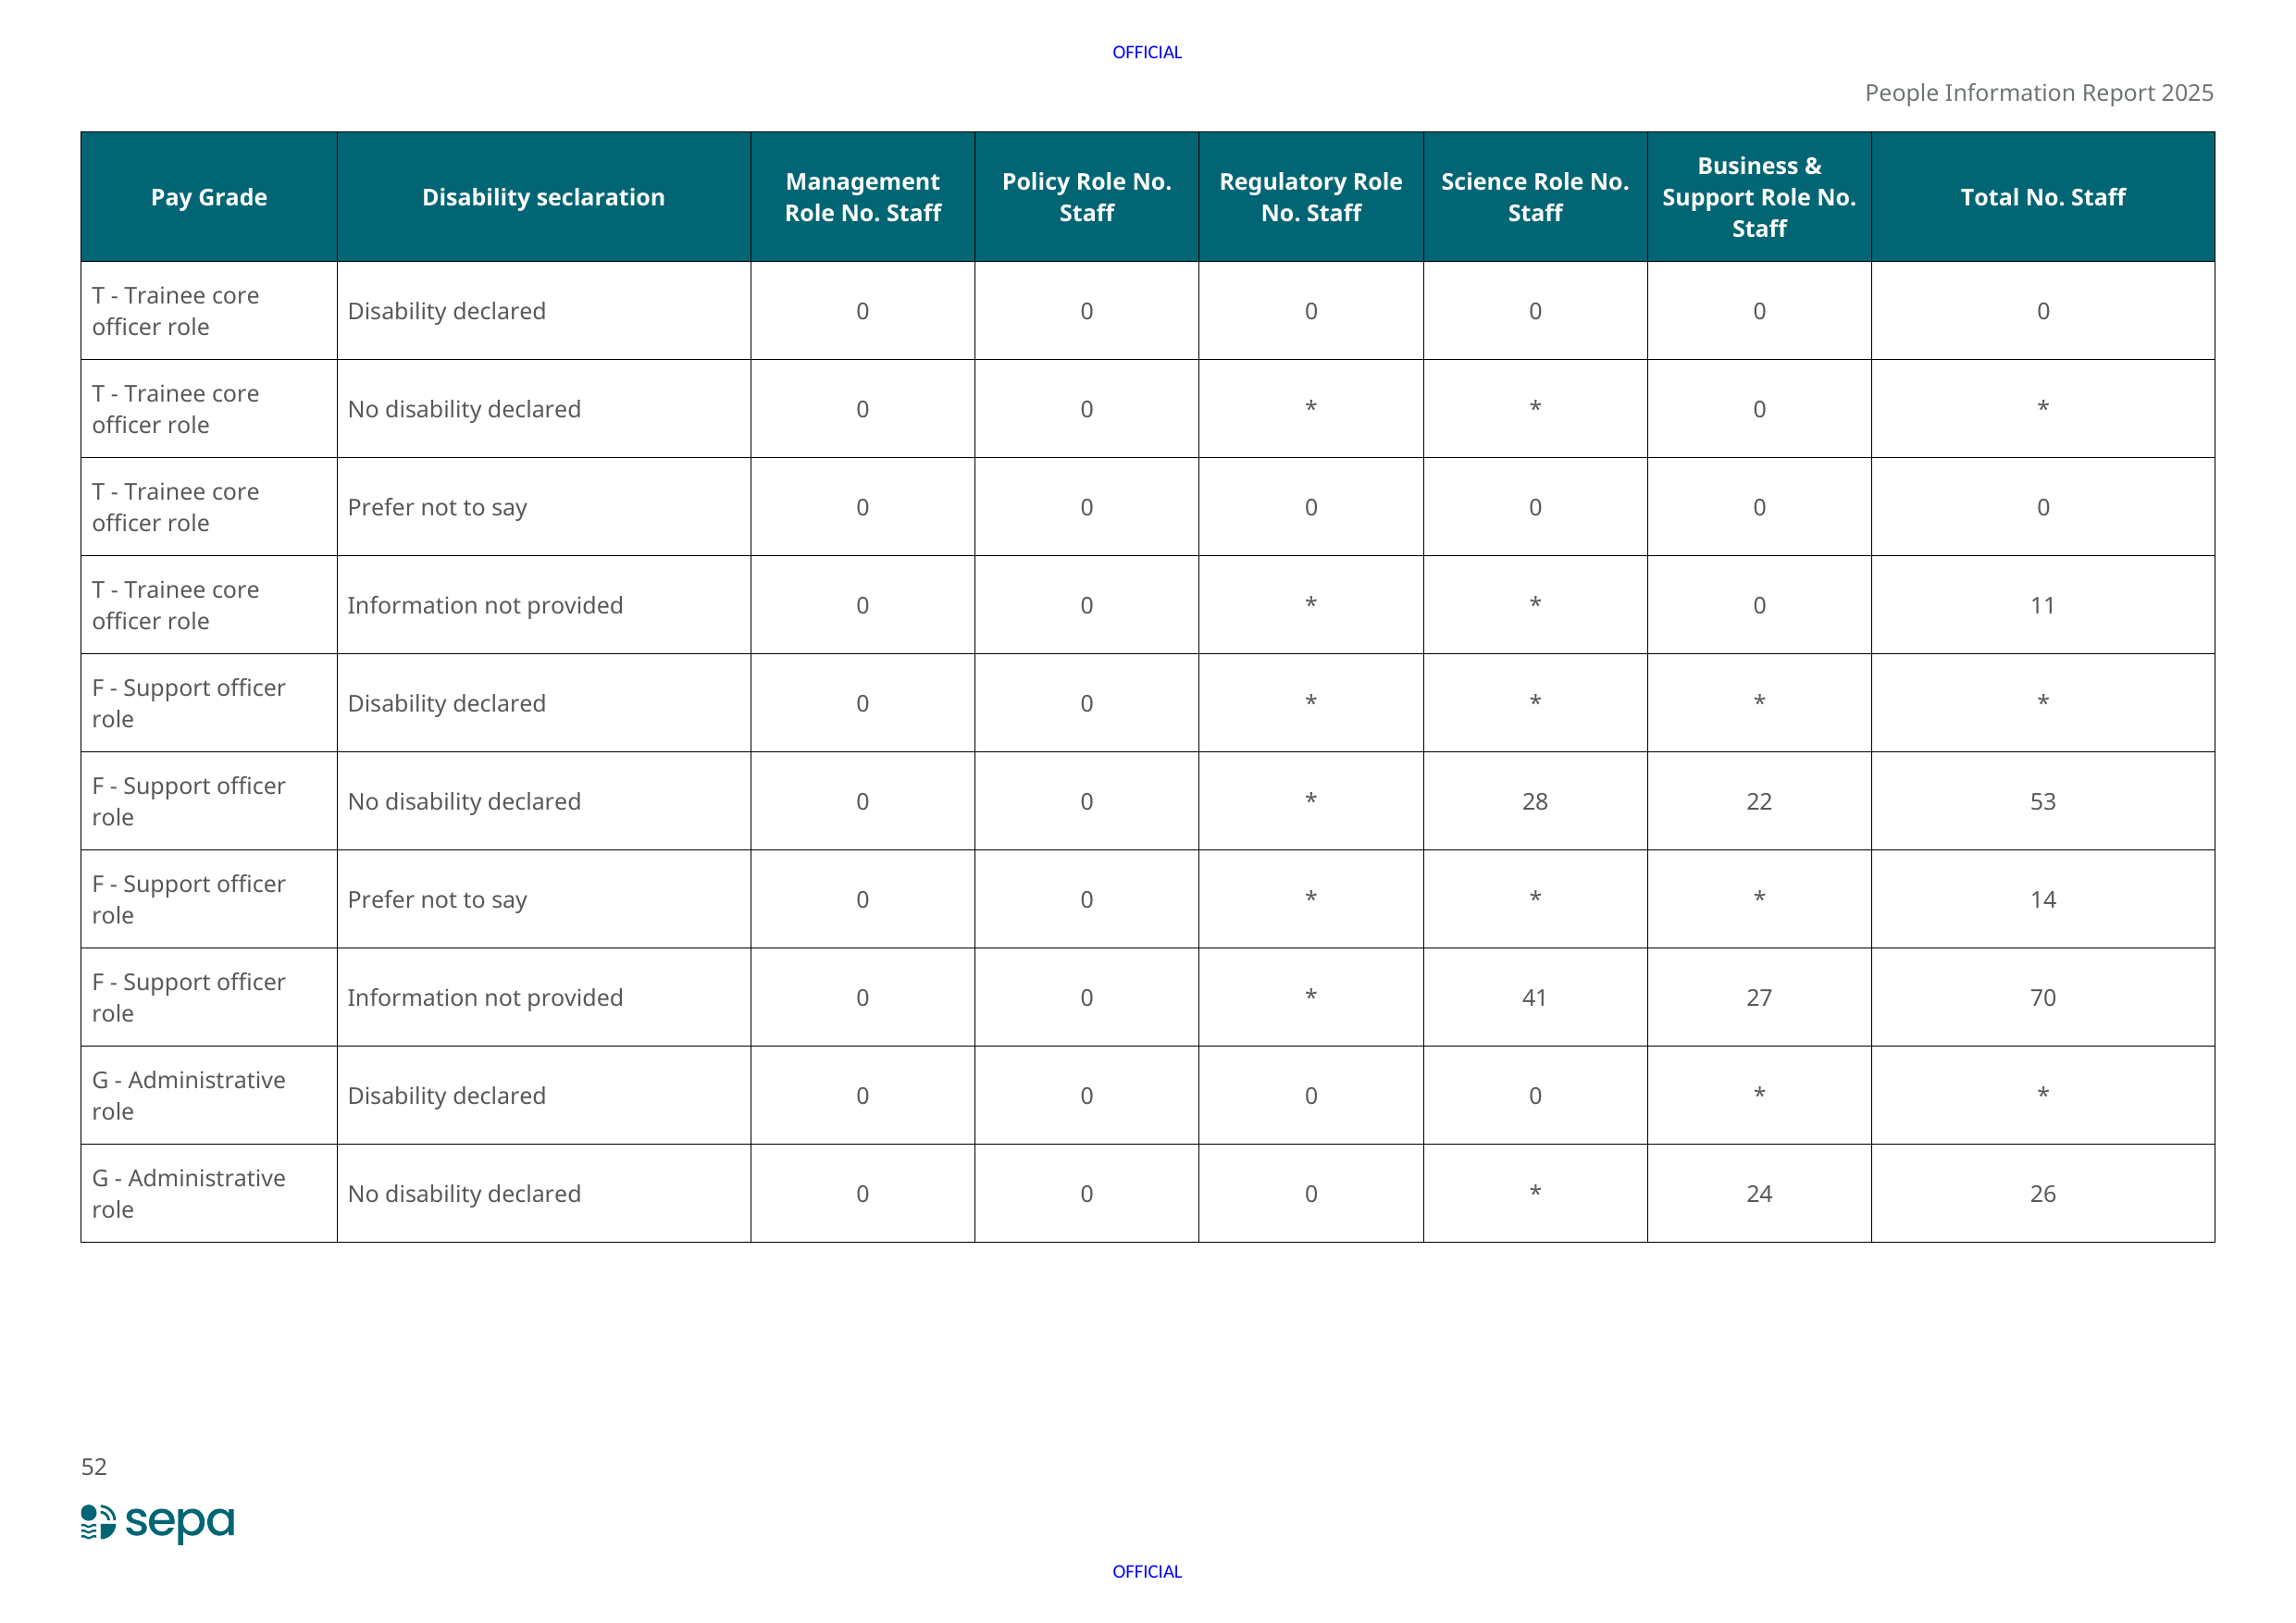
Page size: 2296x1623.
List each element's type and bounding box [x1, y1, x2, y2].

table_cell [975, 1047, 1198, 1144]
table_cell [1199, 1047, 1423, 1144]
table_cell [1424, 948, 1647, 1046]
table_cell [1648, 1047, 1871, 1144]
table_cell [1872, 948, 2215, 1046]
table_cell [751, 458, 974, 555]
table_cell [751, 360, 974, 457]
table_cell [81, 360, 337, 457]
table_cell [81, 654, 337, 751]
picture [81, 1505, 234, 1545]
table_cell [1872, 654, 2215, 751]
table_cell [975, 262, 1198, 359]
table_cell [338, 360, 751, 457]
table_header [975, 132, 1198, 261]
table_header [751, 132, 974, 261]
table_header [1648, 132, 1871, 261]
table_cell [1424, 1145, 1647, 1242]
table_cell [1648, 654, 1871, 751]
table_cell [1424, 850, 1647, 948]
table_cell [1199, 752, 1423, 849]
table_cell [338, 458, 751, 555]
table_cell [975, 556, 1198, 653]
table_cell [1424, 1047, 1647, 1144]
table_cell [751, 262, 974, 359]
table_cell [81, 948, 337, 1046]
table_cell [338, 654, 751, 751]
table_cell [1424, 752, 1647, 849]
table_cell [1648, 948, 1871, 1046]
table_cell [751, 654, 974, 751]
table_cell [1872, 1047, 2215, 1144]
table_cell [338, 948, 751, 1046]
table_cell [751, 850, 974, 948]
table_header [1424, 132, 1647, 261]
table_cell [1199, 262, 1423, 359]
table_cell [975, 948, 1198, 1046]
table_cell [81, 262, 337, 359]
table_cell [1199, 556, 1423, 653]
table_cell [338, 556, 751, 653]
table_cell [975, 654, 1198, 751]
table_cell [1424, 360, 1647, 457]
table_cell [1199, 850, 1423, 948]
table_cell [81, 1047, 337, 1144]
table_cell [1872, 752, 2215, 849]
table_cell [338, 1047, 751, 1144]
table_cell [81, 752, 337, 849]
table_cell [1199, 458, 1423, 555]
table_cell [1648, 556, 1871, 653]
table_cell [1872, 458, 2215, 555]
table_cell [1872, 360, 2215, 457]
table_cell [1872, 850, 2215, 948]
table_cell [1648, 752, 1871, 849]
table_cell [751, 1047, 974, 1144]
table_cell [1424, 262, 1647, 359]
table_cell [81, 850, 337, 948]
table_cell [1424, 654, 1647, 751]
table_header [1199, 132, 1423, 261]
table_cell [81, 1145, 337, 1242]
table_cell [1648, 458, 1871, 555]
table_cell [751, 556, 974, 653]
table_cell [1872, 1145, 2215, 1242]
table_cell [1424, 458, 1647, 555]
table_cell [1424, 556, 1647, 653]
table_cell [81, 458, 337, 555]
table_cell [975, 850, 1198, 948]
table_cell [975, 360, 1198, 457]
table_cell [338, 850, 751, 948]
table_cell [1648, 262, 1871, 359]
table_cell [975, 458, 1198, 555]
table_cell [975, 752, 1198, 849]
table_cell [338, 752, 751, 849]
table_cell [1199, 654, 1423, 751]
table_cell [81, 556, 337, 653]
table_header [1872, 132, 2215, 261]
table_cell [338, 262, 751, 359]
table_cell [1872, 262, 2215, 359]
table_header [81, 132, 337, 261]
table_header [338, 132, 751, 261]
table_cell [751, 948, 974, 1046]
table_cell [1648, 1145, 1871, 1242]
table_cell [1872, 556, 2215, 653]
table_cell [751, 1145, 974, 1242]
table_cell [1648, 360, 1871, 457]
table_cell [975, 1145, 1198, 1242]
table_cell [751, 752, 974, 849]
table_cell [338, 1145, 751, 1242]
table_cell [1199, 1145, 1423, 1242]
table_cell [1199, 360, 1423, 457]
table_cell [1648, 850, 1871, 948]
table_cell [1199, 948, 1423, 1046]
